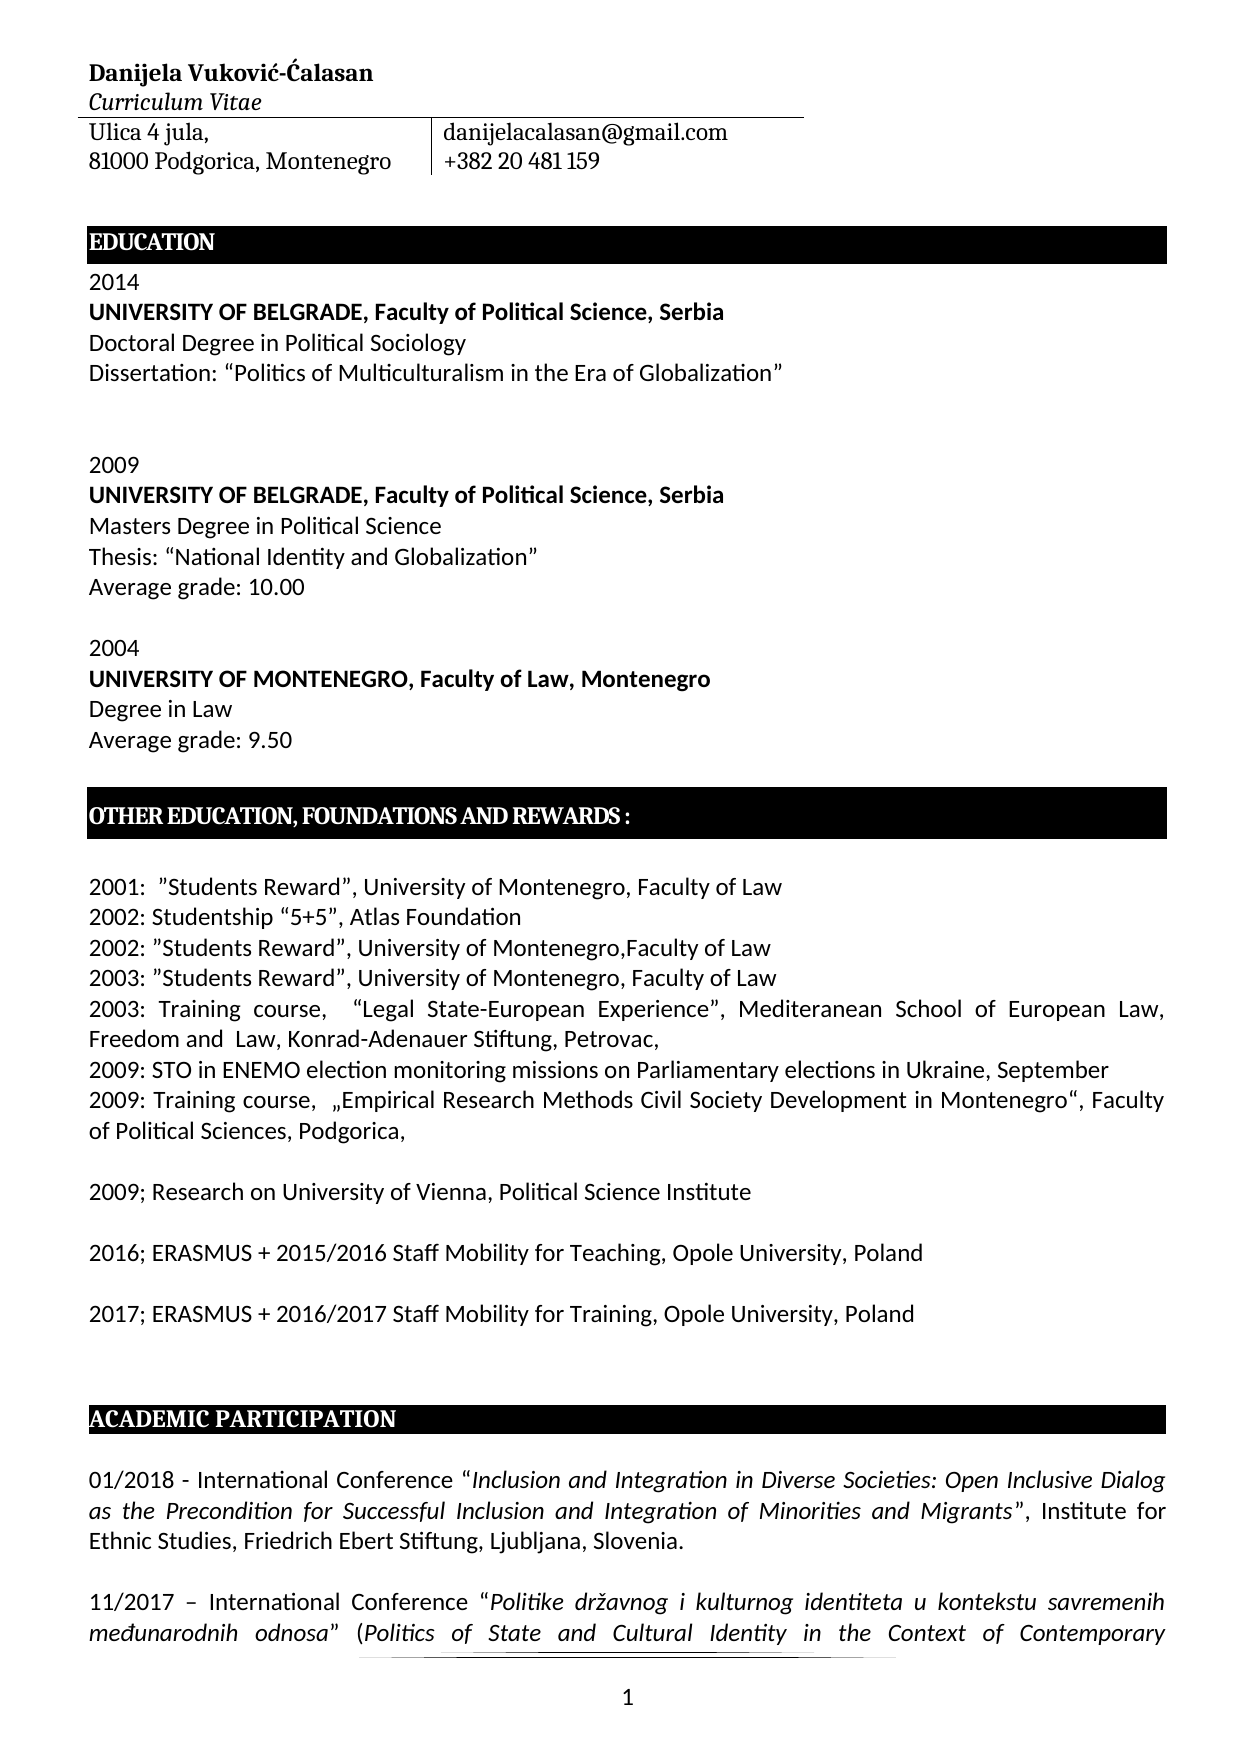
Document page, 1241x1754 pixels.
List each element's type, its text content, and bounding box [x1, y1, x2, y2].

text EDUCATION [87, 226, 1167, 264]
text 2009 [89, 449, 1166, 480]
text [89, 1586, 1166, 1647]
table_cell Ulica 4 jula, 81000 Podgorica, Montenegro [78, 118, 431, 175]
text Dissertation: “Politics of Multiculturalism in the Era of Globalization” [89, 358, 1166, 388]
text 01/2018 - International Conference “Inclusion and Integration in Diverse Societies: Open Inclusive Dialog as the Precondition for Successful Inclusion and Integration of Minorities and Migrants”, Institute for Ethnic Studies, Friedrich Ebert Stiftung, Ljubljana, Slovenia. [89, 1464, 1166, 1556]
table_cell danijelacalasan@gmail.com +382 20 481 159 [432, 118, 804, 175]
text 2009; Research on University of Vienna, Political Science Institute [89, 1176, 1166, 1207]
text UNIVERSITY OF BELGRADE, Faculty of Political Science, Serbia [89, 297, 1166, 327]
text Masters Degree in Political Science [89, 510, 1166, 541]
text Thesis: “National Identity and Globalization” [89, 541, 1166, 571]
text 2004 [89, 632, 1166, 663]
text Average grade: 9.50 [89, 724, 1166, 754]
text 2003: Training course, “Legal State-European Experience”, Mediteranean School of European Law, Freedom and Law, Konrad-Adenauer Stiftung, Petrovac, [89, 993, 1166, 1054]
text ACADEMIC PARTICIPATION [89, 1405, 1166, 1434]
text 2002: ”Students Reward”, University of Montenegro,Faculty of Law [89, 932, 1166, 962]
text 2003: ”Students Reward”, University of Montenegro, Faculty of Law [89, 962, 1166, 993]
text UNIVERSITY OF MONTENEGRO, Faculty of Law, Montenegro [89, 663, 1166, 693]
text 2001: ”Students Reward”, University of Montenegro, Faculty of Law [89, 871, 1166, 901]
text 2017; ERASMUS + 2016/2017 Staff Mobility for Training, Opole University, Poland [89, 1298, 1166, 1329]
text OTHER EDUCATION, FOUNDATIONS AND REWARDS : [87, 800, 1167, 839]
text Degree in Law [89, 693, 1166, 724]
text 2009: STO in ENEMO election monitoring missions on Parliamentary elections in Ukraine, September [89, 1054, 1166, 1084]
text 2014 [89, 266, 1166, 297]
text 2002: Studentship “5+5”, Atlas Foundation [89, 901, 1166, 932]
text UNIVERSITY OF BELGRADE, Faculty of Political Science, Serbia [89, 480, 1166, 510]
text 2016; ERASMUS + 2015/2016 Staff Mobility for Teaching, Opole University, Poland [89, 1237, 1166, 1268]
text 2009: Training course, „Empirical Research Methods Civil Society Development in Montenegro“, Faculty of Political Sciences, Podgorica, [89, 1084, 1166, 1146]
text Doctoral Degree in Political Sociology [89, 327, 1166, 358]
text Average grade: 10.00 [89, 571, 1166, 602]
table_header Danijela Vuković-Ćalasan Curriculum Vitae [78, 59, 804, 117]
